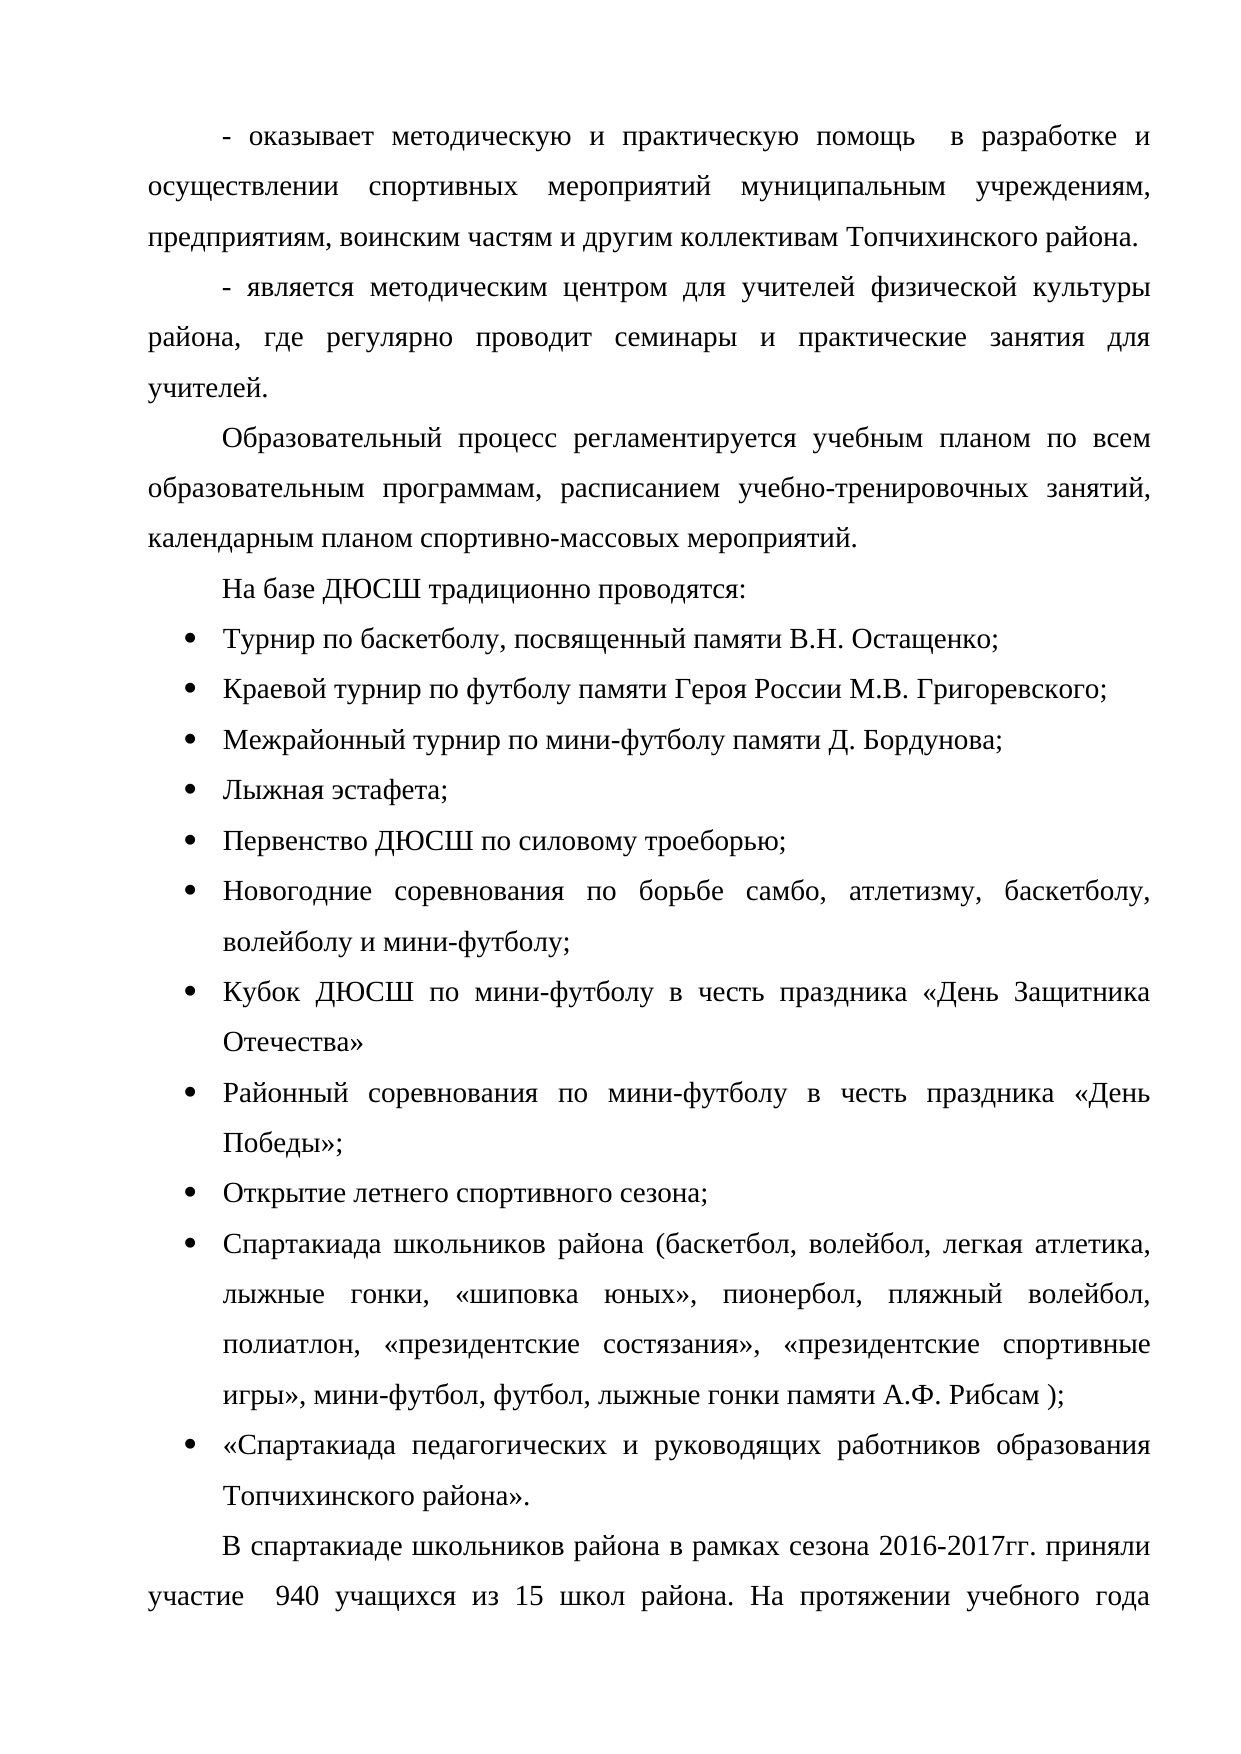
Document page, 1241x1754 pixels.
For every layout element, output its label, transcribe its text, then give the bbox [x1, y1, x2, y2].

list Кубок ДЮСШ по мини-футболу в честь праздника «День Защитника Отечества» [185, 974, 1152, 1058]
text Образовательный процесс регламентируется учебным планом по всем образовательным программам, расписанием учебно-тренировочных занятий, календарным планом спортивно-массовых мероприятий. [148, 420, 1152, 554]
list Межрайонный турнир по мини-футболу памяти Д. Бордунова; [185, 722, 1152, 756]
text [148, 1528, 1152, 1612]
list Районный соревнования по мини-футболу в честь праздника «День Победы»; [185, 1075, 1152, 1159]
list Турнир по баскетболу, посвященный памяти В.Н. Остащенко; [185, 621, 1152, 655]
text На базе ДЮСШ традиционно проводятся: [148, 571, 1152, 604]
list Краевой турнир по футболу памяти Героя России М.В. Григоревского; [185, 672, 1152, 705]
list Спартакиада школьников района (баскетбол, волейбол, легкая атлетика, лыжные гонки, «шиповка юных», пионербол, пляжный волейбол, полиатлон, «президентские состязания», «президентские спортивные игры», мини-футбол, футбол, лыжные гонки памяти А.Ф. Рибсам ); [185, 1226, 1152, 1411]
list Открытие летнего спортивного сезона; [185, 1176, 1152, 1209]
list Новогодние соревнования по борьбе самбо, атлетизму, баскетболу, волейболу и мини-футболу; [185, 873, 1152, 957]
text - является методическим центром для учителей физической культуры района, где регулярно проводит семинары и практические занятия для учителей. [148, 269, 1152, 403]
list Лыжная эстафета; [185, 772, 1152, 806]
list «Спартакиада педагогических и руководящих работников образования Топчихинского района». [185, 1427, 1152, 1511]
list Первенство ДЮСШ по силовому троеборью; [185, 823, 1152, 857]
text - оказывает методическую и практическую помощь в разработке и осуществлении спортивных мероприятий муниципальным учреждениям, предприятиям, воинским частям и другим коллективам Топчихинского района. [148, 118, 1152, 252]
